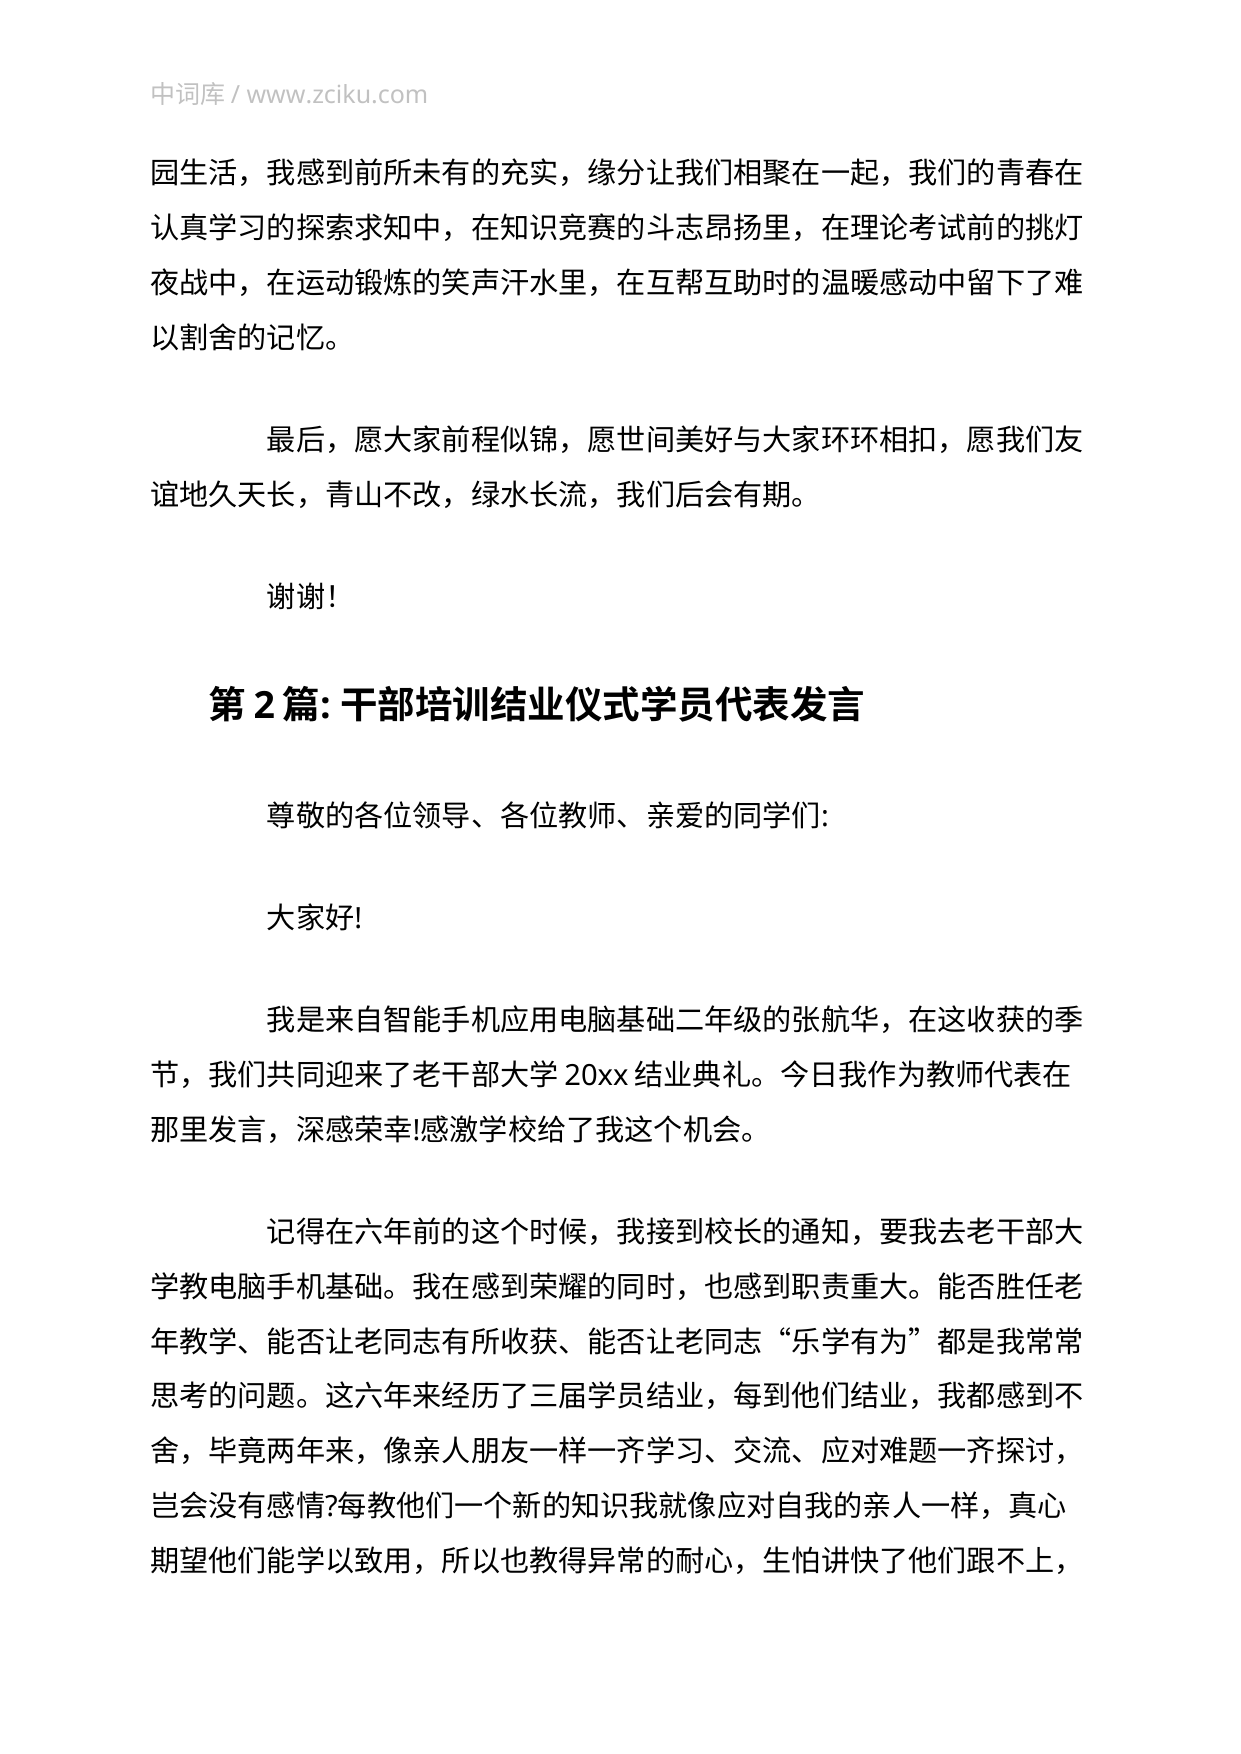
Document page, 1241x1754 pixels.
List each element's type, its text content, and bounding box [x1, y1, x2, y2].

text 谢谢！ [150, 573, 1090, 615]
text 尊敬的各位领导、各位教师、亲爱的同学们: [150, 792, 1090, 835]
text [150, 1208, 1090, 1580]
text 我是来自智能手机应用电脑基础二年级的张航华，在这收获的季节，我们共同迎来了老干部大学20xx结业典礼。今日我作为教师代表在那里发言，深感荣幸!感激学校给了我这个机会。 [150, 996, 1090, 1149]
text 大家好! [150, 894, 1090, 937]
text 最后，愿大家前程似锦，愿世间美好与大家环环相扣，愿我们友谊地久天长，青山不改，绿水长流，我们后会有期。 [150, 416, 1090, 514]
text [150, 150, 1090, 357]
text 第2篇: 干部培训结业仪式学员代表发言 [150, 675, 1090, 729]
